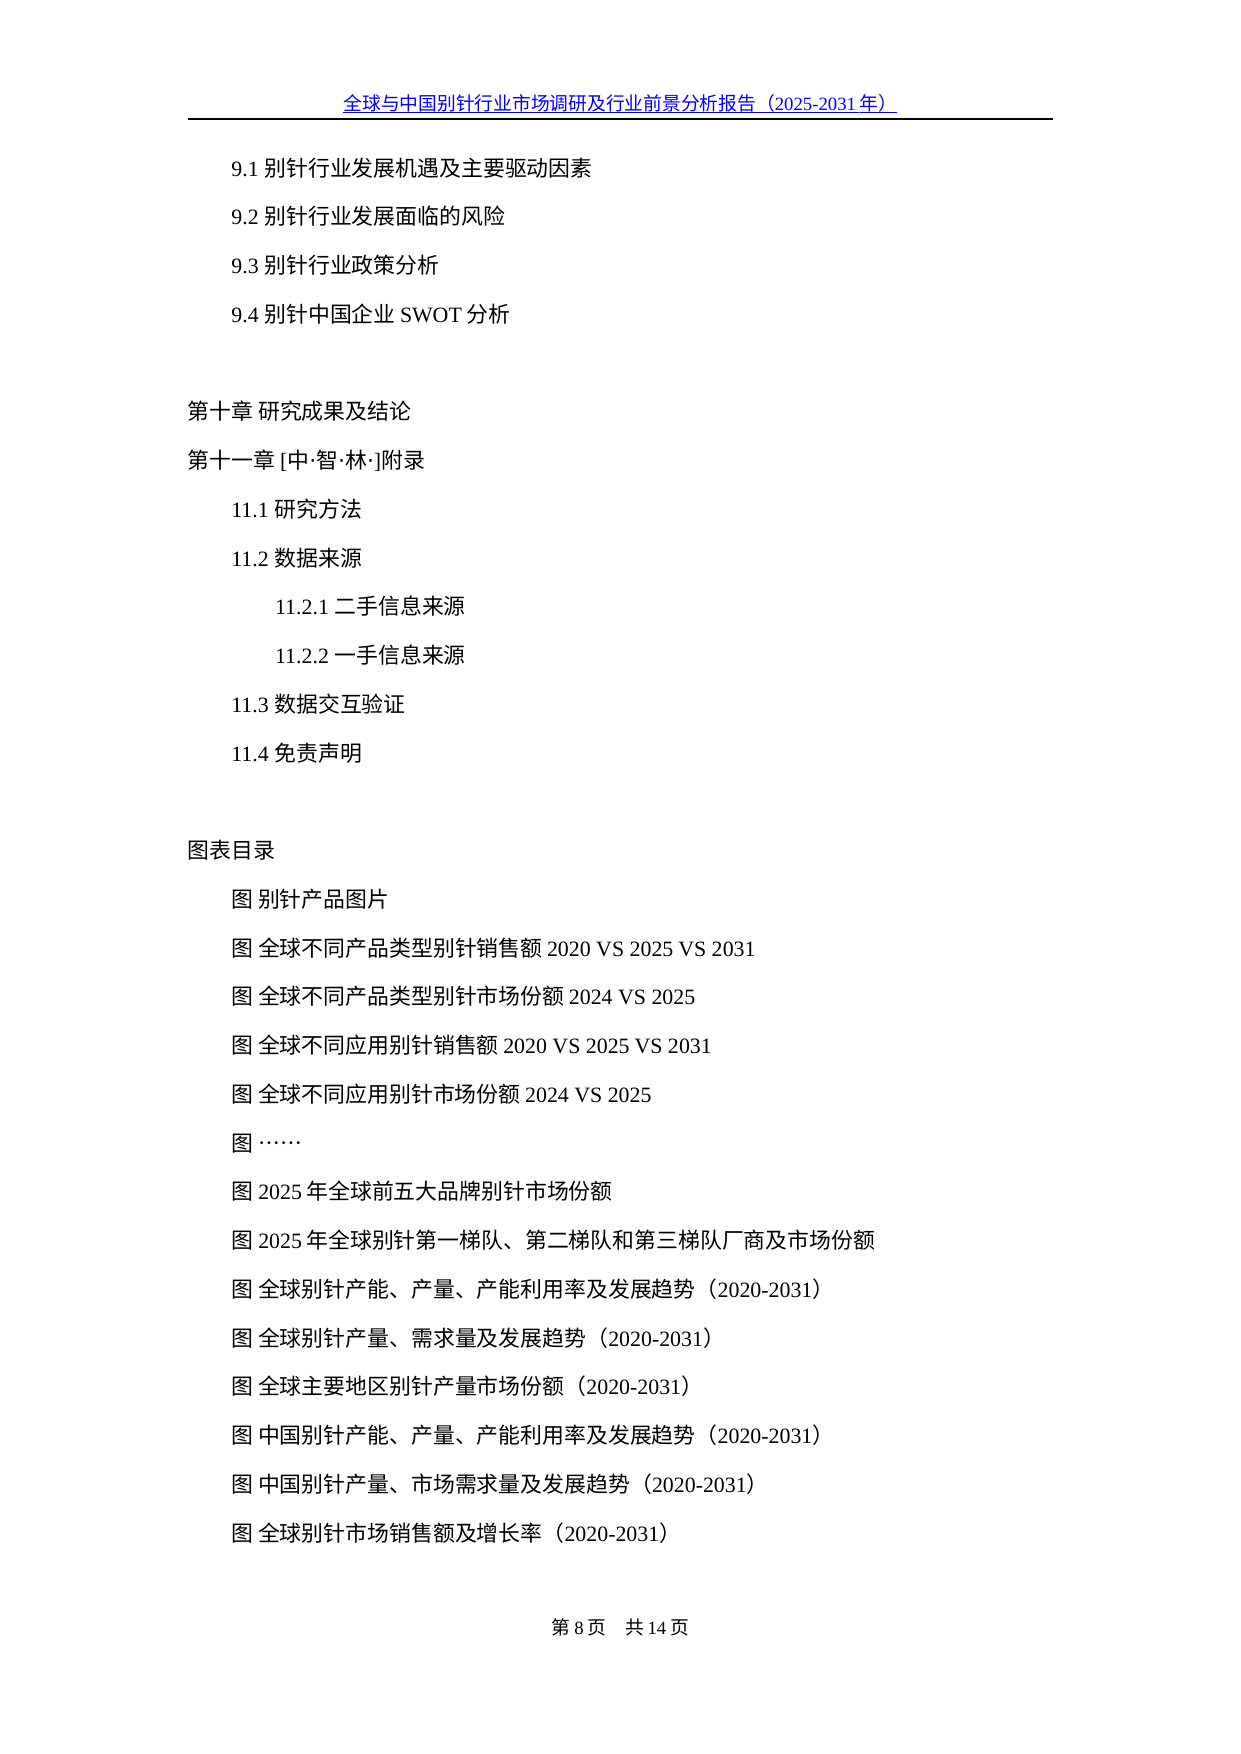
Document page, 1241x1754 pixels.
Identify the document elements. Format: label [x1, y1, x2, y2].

text [187, 150, 1053, 1548]
